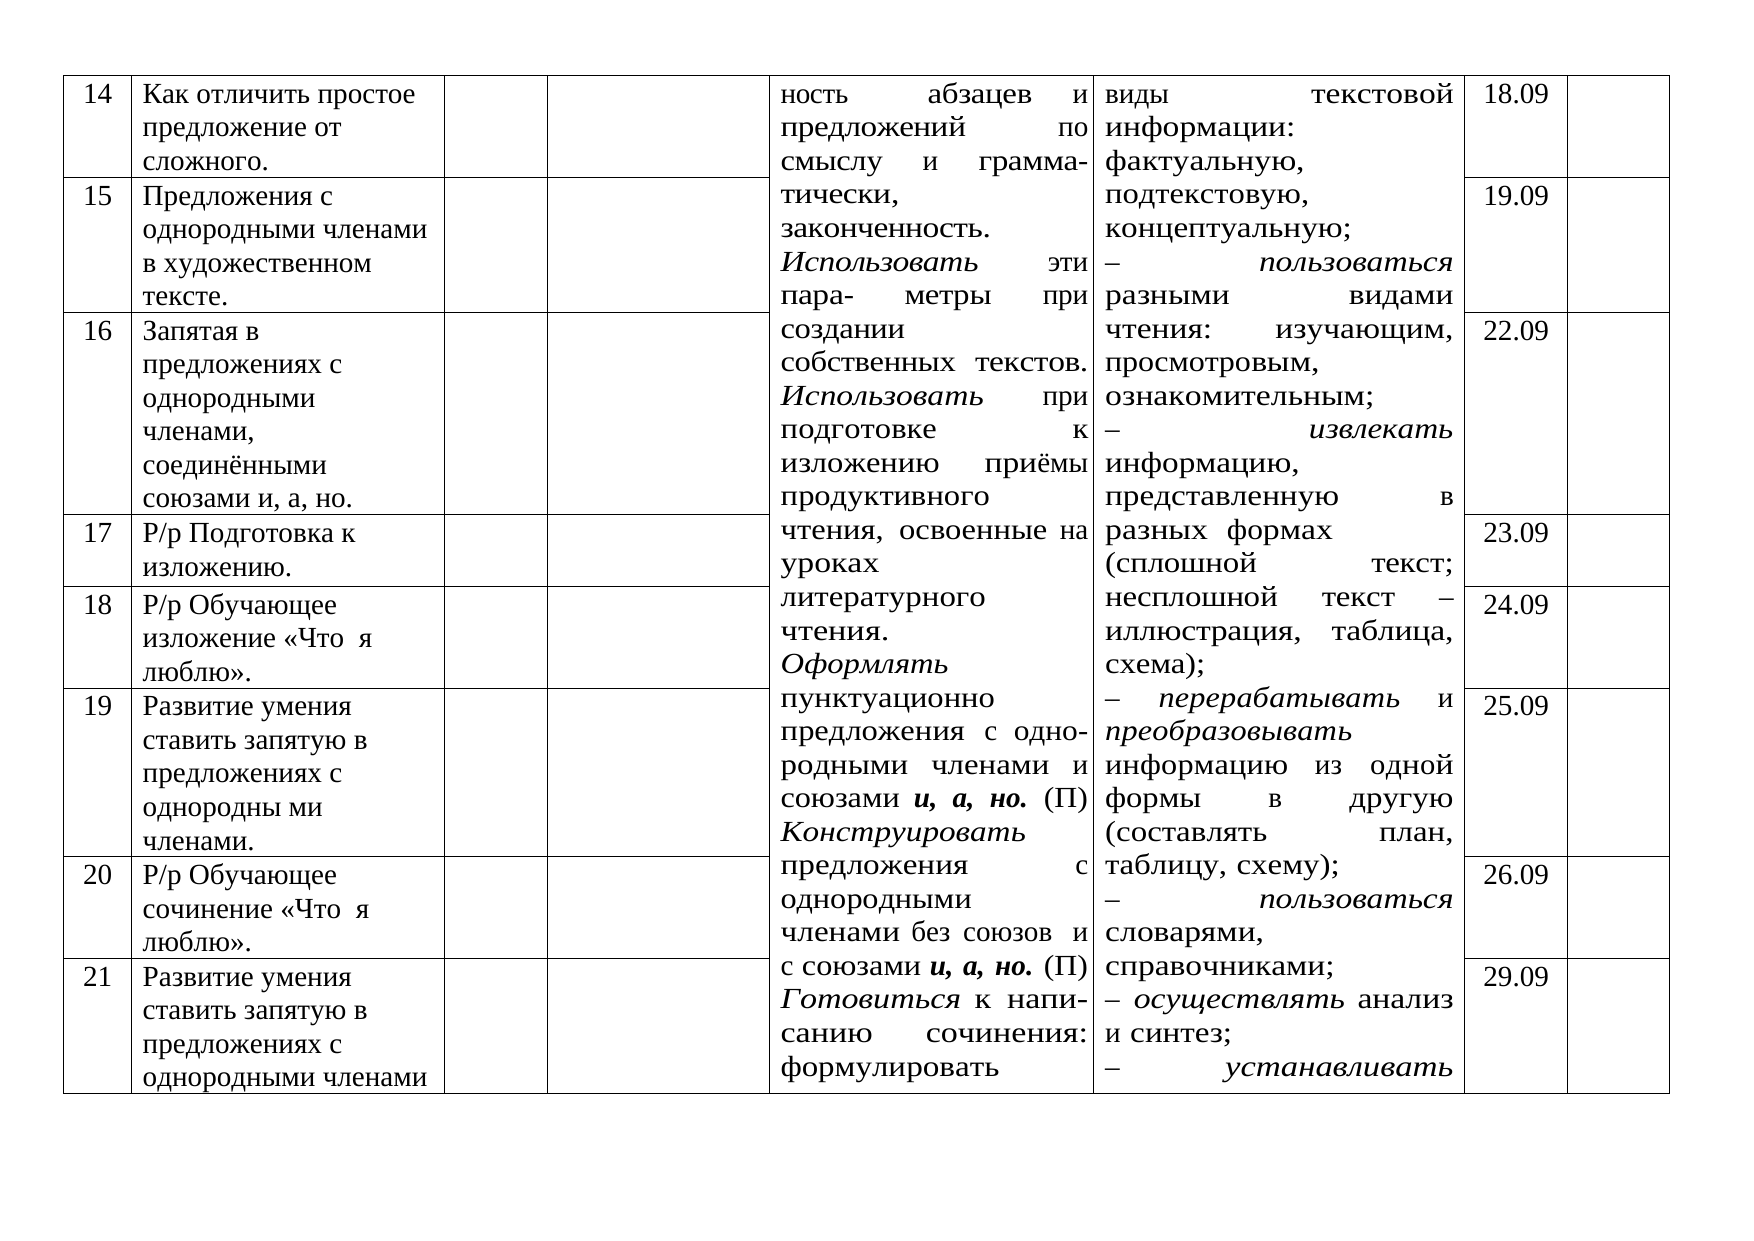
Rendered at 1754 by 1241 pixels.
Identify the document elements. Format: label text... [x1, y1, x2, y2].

table_cell [548, 857, 769, 958]
table_cell 25.09 [1465, 689, 1567, 856]
table_cell 23.09 [1465, 515, 1567, 586]
table_cell [548, 689, 769, 856]
table_cell [445, 587, 547, 687]
table_cell [445, 76, 547, 177]
table_cell [445, 178, 547, 312]
table_cell Развитие умения ставить запятую в предложениях с однородными членами [132, 959, 444, 1093]
table_cell 14 [64, 76, 131, 177]
table_cell [1568, 587, 1669, 687]
table_cell 20 [64, 857, 131, 958]
table_cell [1568, 76, 1669, 177]
table_cell 18.09 [1465, 76, 1567, 177]
table_cell [1568, 515, 1669, 586]
table_cell 29.09 [1465, 959, 1567, 1093]
table_cell [445, 313, 547, 514]
table_cell Предложения с однородными членами в художественном тексте. [132, 178, 444, 312]
table_cell [1568, 178, 1669, 312]
table_cell [548, 178, 769, 312]
table_cell 16 [64, 313, 131, 514]
table_cell 26.09 [1465, 857, 1567, 958]
table_cell Р/р Обучающее сочинение «Что я люблю». [132, 857, 444, 958]
table_cell [548, 313, 769, 514]
table_cell [445, 689, 547, 856]
table_cell [548, 587, 769, 687]
table_cell Р/р Подготовка к изложению. [132, 515, 444, 586]
table_cell [1568, 313, 1669, 514]
table_cell [1568, 959, 1669, 1093]
table_cell [1568, 857, 1669, 958]
table_cell 17 [64, 515, 131, 586]
table_cell [445, 857, 547, 958]
table_cell 22.09 [1465, 313, 1567, 514]
table_cell 19.09 [1465, 178, 1567, 312]
table_cell Запятая в предложениях с однородными членами, соединёнными союзами и, а, но. [132, 313, 444, 514]
table_cell 21 [64, 959, 131, 1093]
table_cell 18 [64, 587, 131, 687]
table_cell [445, 515, 547, 586]
table_cell [445, 959, 547, 1093]
table_cell [548, 515, 769, 586]
table_cell [548, 959, 769, 1093]
table_cell Развитие умения ставить запятую в предложениях с однородны ми членами. [132, 689, 444, 856]
table_cell Как отличить простое предложение от сложного. [132, 76, 444, 177]
table_cell Р/р Обучающее изложение «Что я люблю». [132, 587, 444, 687]
table_cell 19 [64, 689, 131, 856]
table_cell 15 [64, 178, 131, 312]
table_cell [1568, 689, 1669, 856]
table_cell [548, 76, 769, 177]
table_cell 24.09 [1465, 587, 1567, 687]
